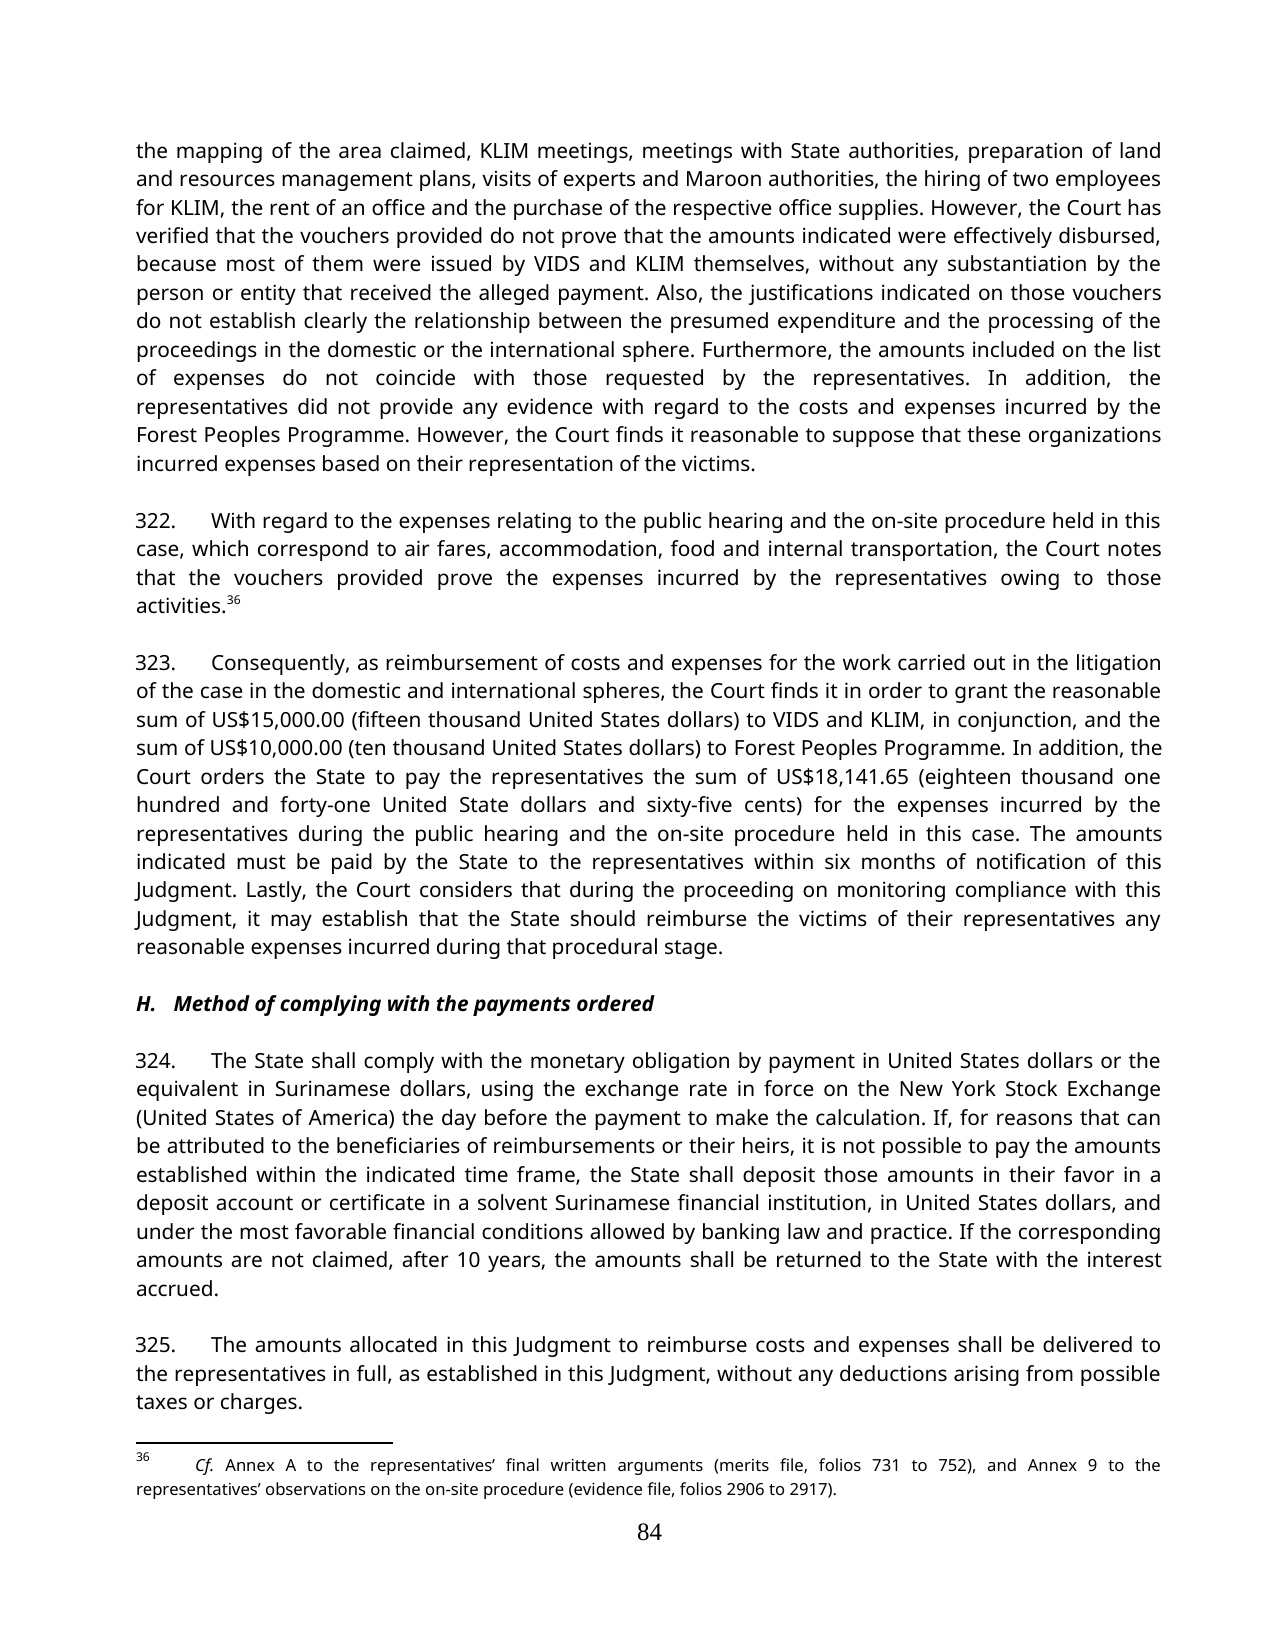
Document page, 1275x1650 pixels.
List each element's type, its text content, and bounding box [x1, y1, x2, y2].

list The amounts allocated in this Judgment to reimburse costs and expenses shall be delivered to the representatives in full, as established in this Judgment, without any deductions arising from possible taxes or charges. [135, 1331, 1163, 1416]
list With regard to the expenses relating to the public hearing and the on-site procedure held in this case, which correspond to air fares, accommodation, food and internal transportation, the Court notes that the vouchers provided prove the expenses incurred by the representatives owing to those activities. [135, 506, 1163, 619]
list The State shall comply with the monetary obligation by payment in United States dollars or the equivalent in Surinamese dollars, using the exchange rate in force on the New York Stock Exchange (United States of America) the day before the payment to make the calculation. If, for reasons that can be attributed to the beneficiaries of reimbursements or their heirs, it is not possible to pay the amounts established within the indicated time frame, the State shall deposit those amounts in their favor in a deposit account or certificate in a solvent Surinamese financial institution, in United States dollars, and under the most favorable financial conditions allowed by banking law and practice. If the corresponding amounts are not claimed, after 10 years, the amounts shall be returned to the State with the interest accrued. [135, 1046, 1163, 1302]
subtitle Method of complying with the payments ordered [136, 989, 1163, 1018]
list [135, 136, 1163, 477]
list Consequently, as reimbursement of costs and expenses for the work carried out in the litigation of the case in the domestic and international spheres, the Court finds it in order to grant the reasonable sum of US$15,000.00 (fifteen thousand United States dollars) to VIDS and KLIM, in conjunction, and the sum of US$10,000.00 (ten thousand United States dollars) to Forest Peoples Programme. In addition, the Court orders the State to pay the representatives the sum of US$18,141.65 (eighteen thousand one hundred and forty-one United State dollars and sixty-five cents) for the expenses incurred by the representatives during the public hearing and the on-site procedure held in this case. The amounts indicated must be paid by the State to the representatives within six months of notification of this Judgment. Lastly, the Court considers that during the proceeding on monitoring compliance with this Judgment, it may establish that the State should reimburse the victims of their representatives any reasonable expenses incurred during that procedural stage. [135, 648, 1163, 961]
